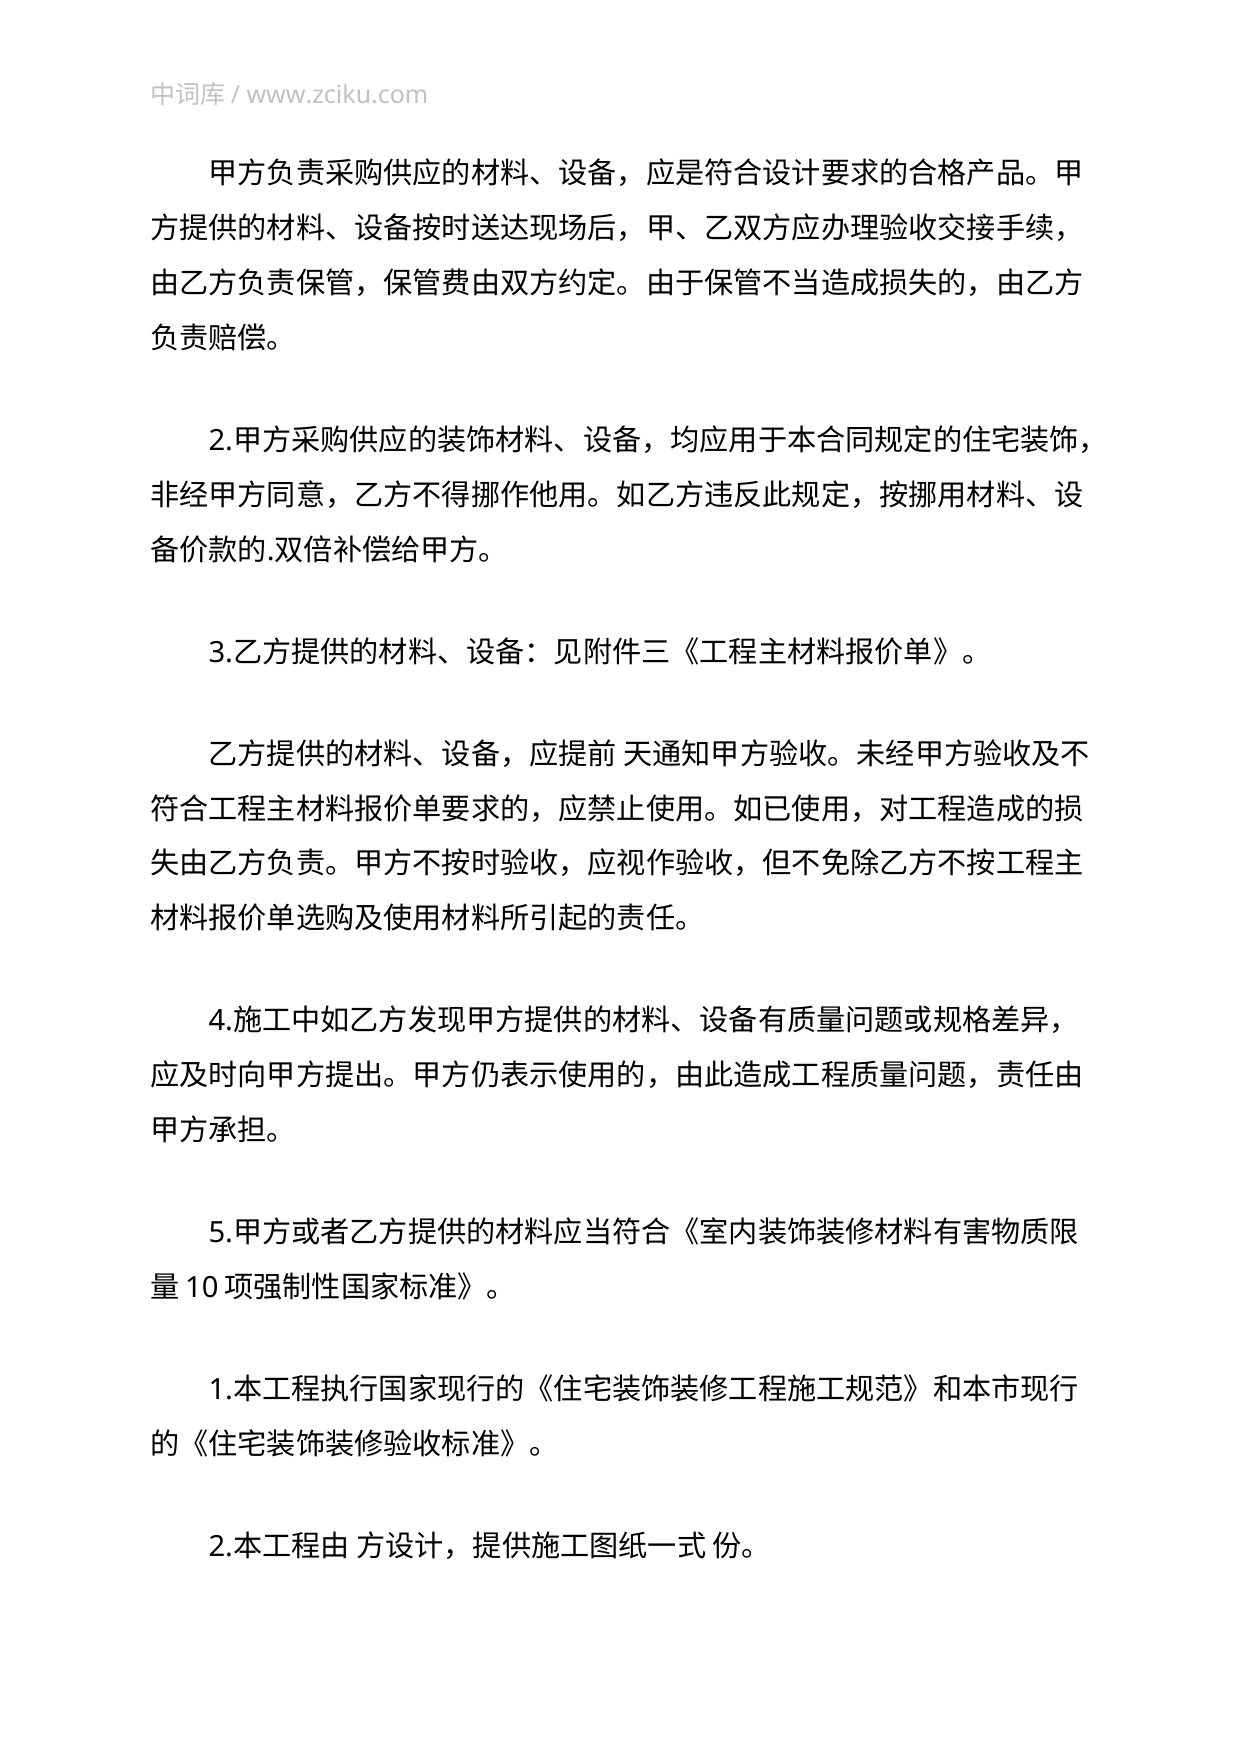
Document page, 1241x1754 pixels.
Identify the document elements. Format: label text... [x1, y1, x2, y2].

text 3.乙方提供的材料、设备：见附件三《工程主材料报价单》。 [150, 628, 1090, 671]
text 4.施工中如乙方发现甲方提供的材料、设备有质量问题或规格差异，应及时向甲方提出。甲方仍表示使用的，由此造成工程质量问题，责任由甲方承担。 [150, 997, 1090, 1149]
text 2.本工程由 方设计，提供施工图纸一式 份。 [150, 1522, 1090, 1564]
text 2.甲方采购供应的装饰材料、设备，均应用于本合同规定的住宅装饰，非经甲方同意，乙方不得挪作他用。如乙方违反此规定，按挪用材料、设备价款的.双倍补偿给甲方。 [150, 416, 1090, 569]
text 5.甲方或者乙方提供的材料应当符合《室内装饰装修材料有害物质限量10项强制性国家标准》。 [150, 1208, 1090, 1306]
text 甲方负责采购供应的材料、设备，应是符合设计要求的合格产品。甲方提供的材料、设备按时送达现场后，甲、乙双方应办理验收交接手续，由乙方负责保管，保管费由双方约定。由于保管不当造成损失的，由乙方负责赔偿。 [150, 150, 1090, 357]
text 1.本工程执行国家现行的《住宅装饰装修工程施工规范》和本市现行的《住宅装饰装修验收标准》。 [150, 1365, 1090, 1463]
text 乙方提供的材料、设备，应提前 天通知甲方验收。未经甲方验收及不符合工程主材料报价单要求的，应禁止使用。如已使用，对工程造成的损失由乙方负责。甲方不按时验收，应视作验收，但不免除乙方不按工程主材料报价单选购及使用材料所引起的责任。 [150, 730, 1090, 937]
